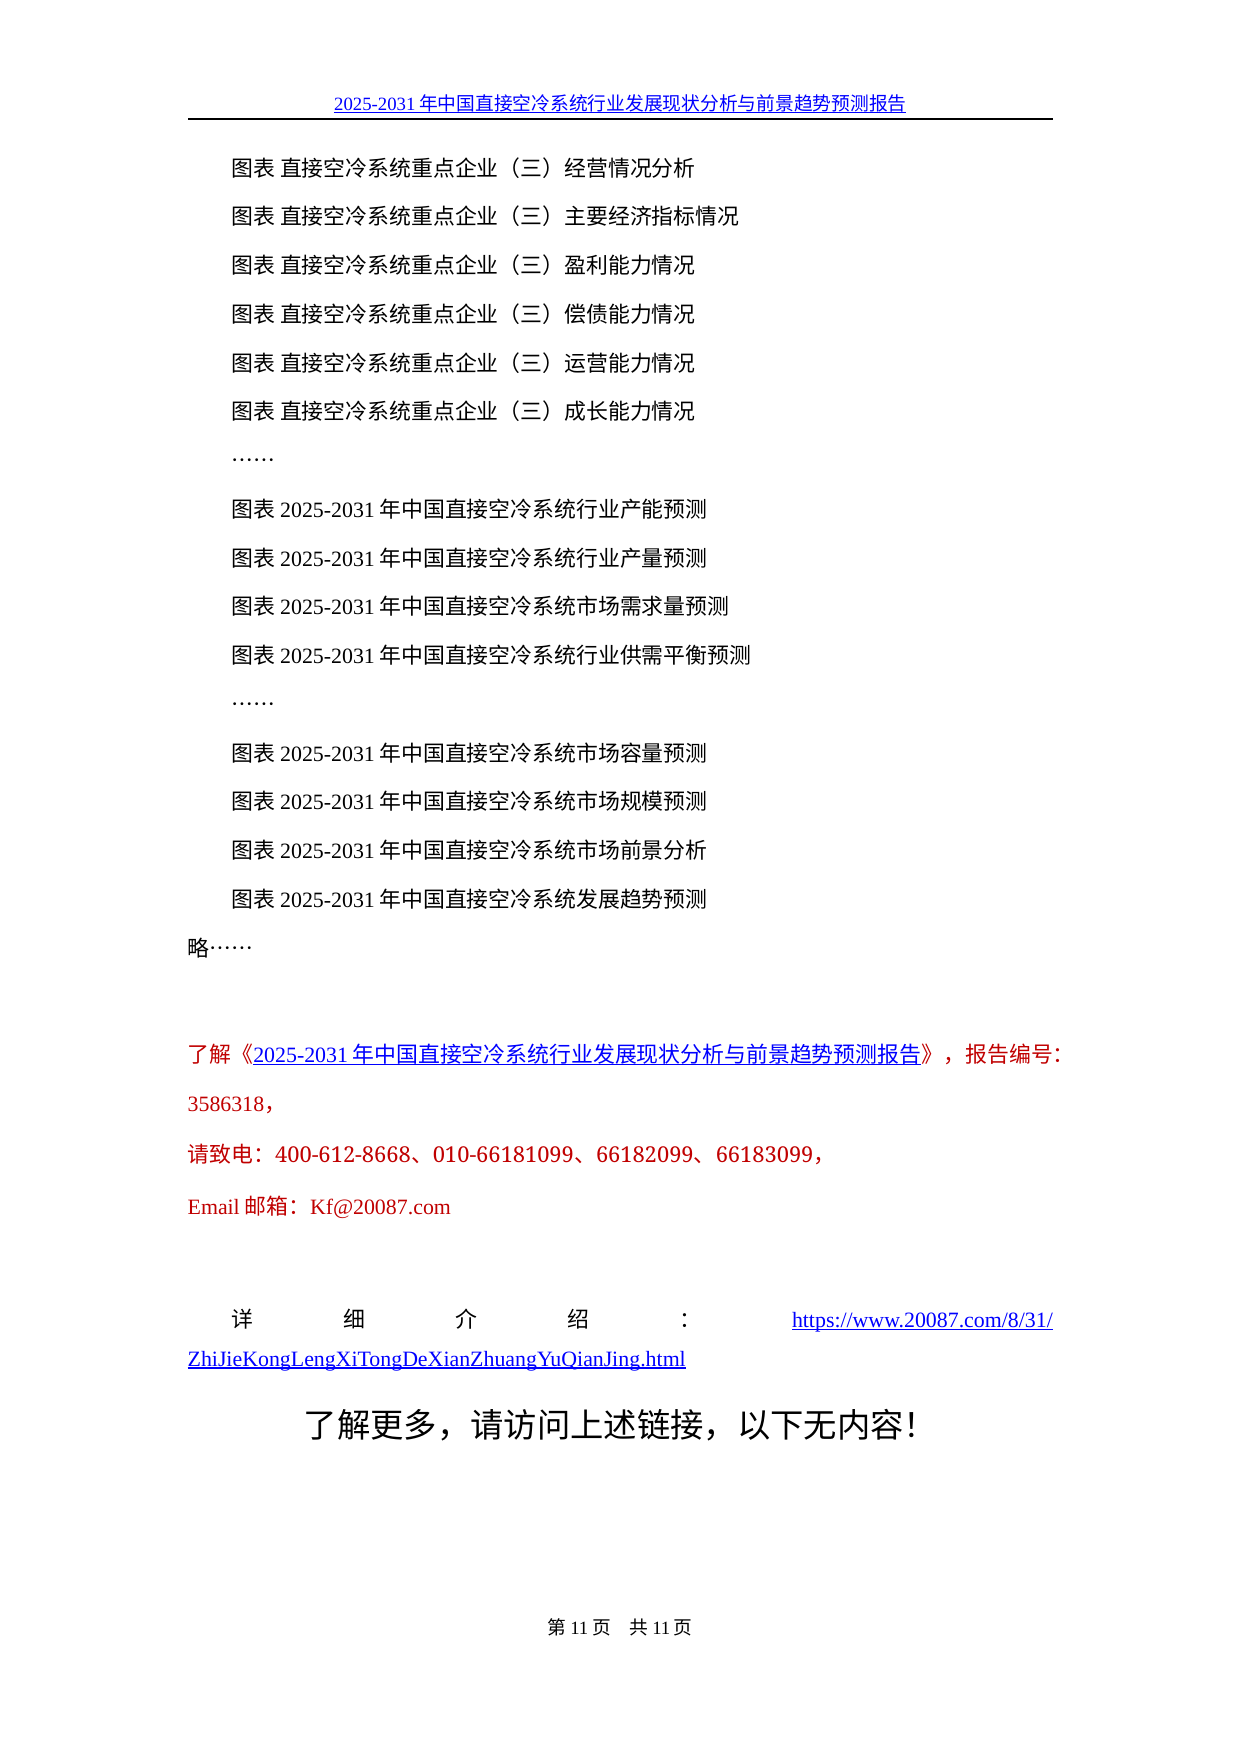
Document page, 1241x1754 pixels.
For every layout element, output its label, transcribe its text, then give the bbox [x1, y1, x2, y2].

title 了解更多，请访问上述链接，以下无内容！ [187, 1390, 1053, 1455]
text Email邮箱：Kf@20087.com [187, 1188, 1053, 1221]
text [187, 150, 1053, 963]
text 请致电：400-612-8668、010-66181099、66182099、66183099， [187, 1137, 1053, 1169]
text 了解《2025-2031年中国直接空冷系统行业发展现状分析与前景趋势预测报告》，报告编号：3586318， [187, 1037, 1053, 1118]
text 详细介绍：https://www.20087.com/8/31/ZhiJieKongLengXiTongDeXianZhuangYuQianJing.html [187, 1301, 1053, 1374]
